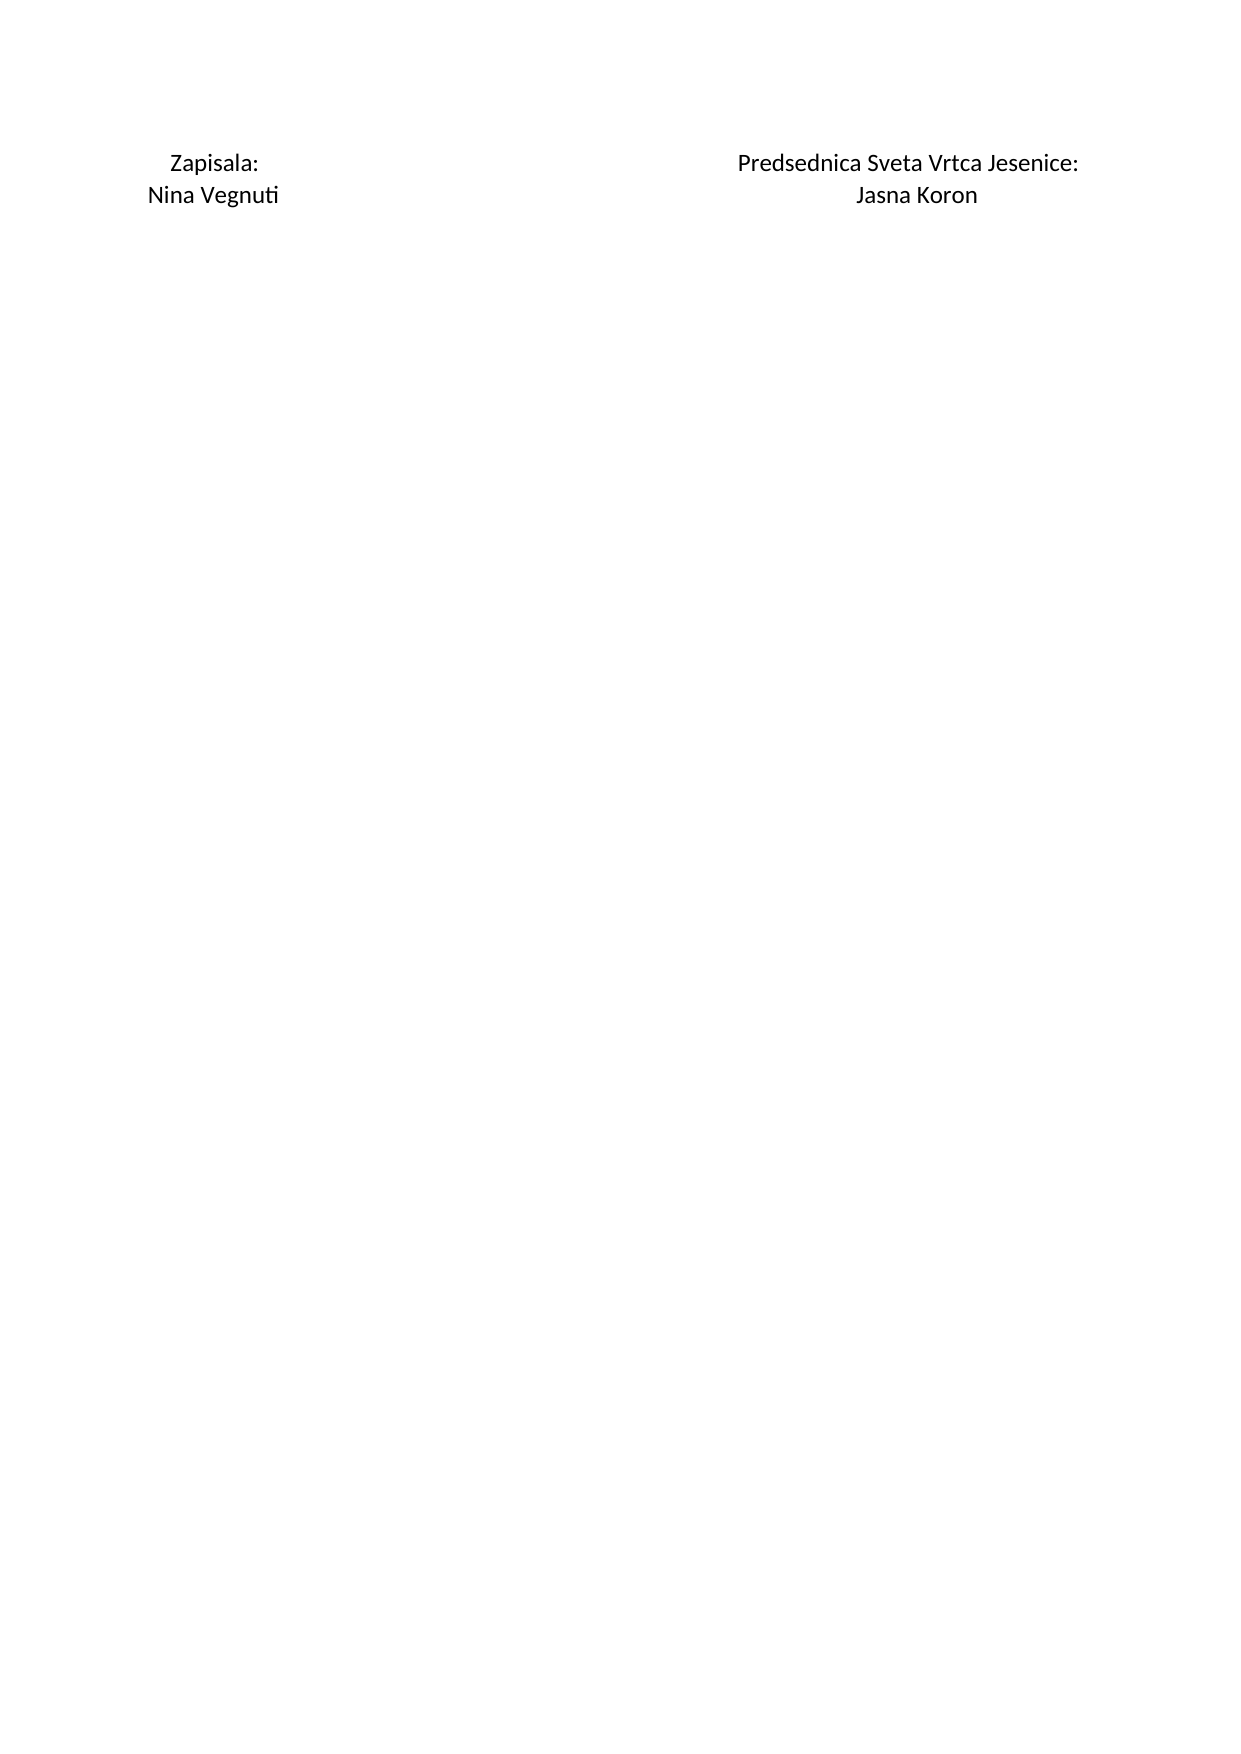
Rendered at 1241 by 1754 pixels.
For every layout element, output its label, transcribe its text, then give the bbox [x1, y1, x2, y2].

text Zapisala: Predsednica Sveta Vrtca Jesenice: [148, 148, 1093, 178]
text Nina Vegnuti Jasna Koron [148, 179, 1093, 210]
